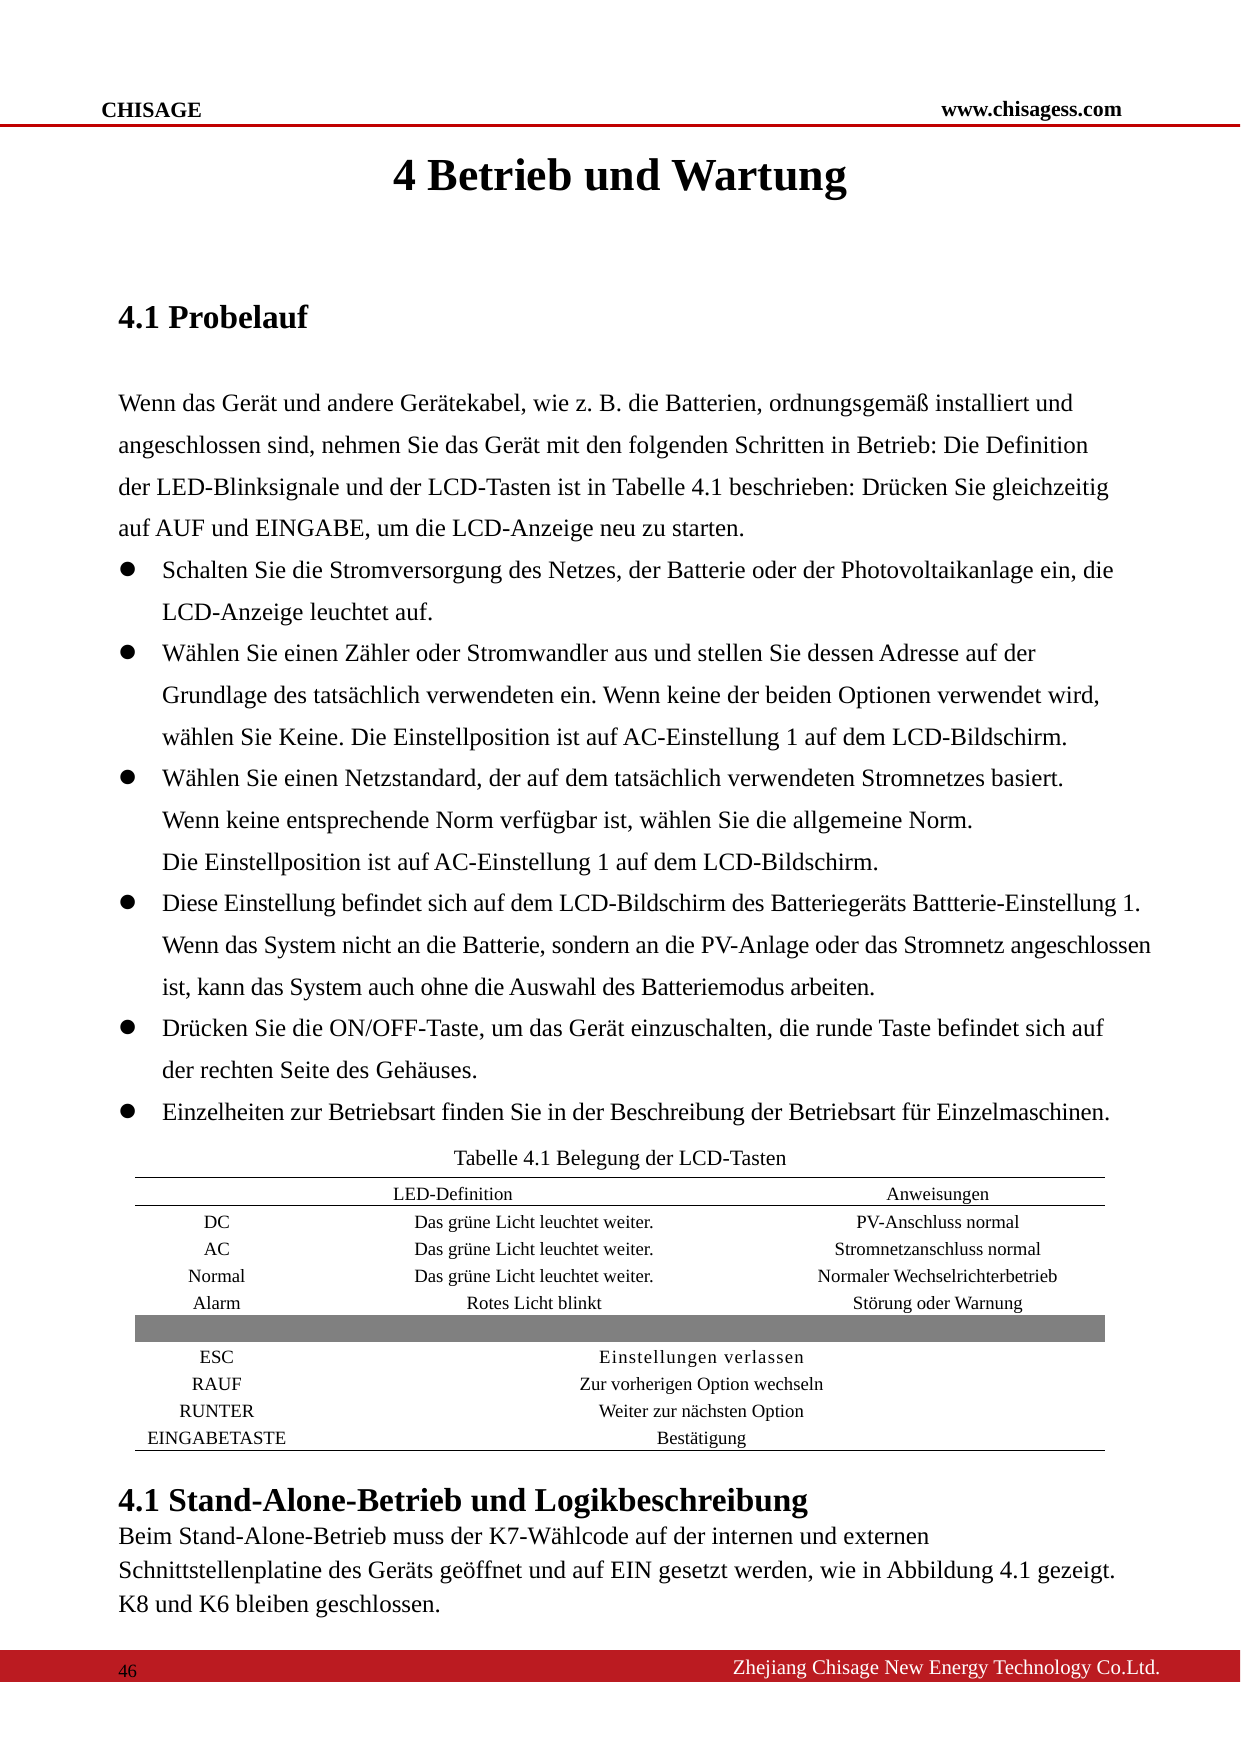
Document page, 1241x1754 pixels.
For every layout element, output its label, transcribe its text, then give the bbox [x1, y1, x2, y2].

list Schalten Sie die Stromversorgung des Netzes, der Batterie oder der Photovoltaikanlage ein, die LCD-Anzeige leuchtet auf. [118, 545, 1122, 628]
table_cell ESC [135, 1342, 298, 1369]
table_cell Stromnetzanschluss normal [770, 1234, 1105, 1261]
table_cell Alarm [135, 1288, 298, 1315]
table_cell Normaler Wechselrichterbetrieb [770, 1261, 1105, 1288]
table_cell RUNTER [135, 1396, 298, 1423]
text Tabelle 4.1 Belegung der LCD-Tasten [118, 1145, 1122, 1170]
table_cell DC [135, 1206, 298, 1233]
table_cell Einstellungen verlassen [298, 1342, 1105, 1369]
table_cell Weiter zur nächsten Option [298, 1396, 1105, 1423]
table_cell PV-Anschluss normal [770, 1206, 1105, 1233]
table_cell Störung oder Warnung [770, 1288, 1105, 1315]
table_cell Das grüne Licht leuchtet weiter. [298, 1206, 770, 1233]
table_cell Bestätigung [298, 1423, 1105, 1450]
list Wählen Sie einen Zähler oder Stromwandler aus und stellen Sie dessen Adresse auf der Grundlage des tatsächlich verwendeten ein. Wenn keine der beiden Optionen verwendet wird, wählen Sie Keine. Die Einstellposition ist auf AC-Einstellung 1 auf dem LCD-Bildschirm. [118, 628, 1122, 753]
list Wählen Sie einen Netzstandard, der auf dem tatsächlich verwendeten Stromnetzes basiert. Wenn keine entsprechende Norm verfügbar ist, wählen Sie die allgemeine Norm. Die Einstellposition ist auf AC-Einstellung 1 auf dem LCD-Bildschirm. [118, 753, 1122, 878]
text Beim Stand-Alone-Betrieb muss der K7-Wählcode auf der internen und externen Schnittstellenplatine des Geräts geöffnet und auf EIN gesetzt werden, wie in Abbildung 4.1 gezeigt. K8 und K6 bleiben geschlossen. [118, 1519, 1122, 1621]
subtitle 4.1 Stand-Alone-Betrieb und Logikbeschreibung [118, 1480, 1122, 1519]
subtitle 4 Betrieb und Wartung [118, 140, 1122, 208]
table_header Anweisungen [770, 1178, 1105, 1205]
table_cell [298, 1315, 770, 1342]
table_cell Das grüne Licht leuchtet weiter. [298, 1234, 770, 1261]
text Wenn das Gerät und andere Gerätekabel, wie z. B. die Batterien, ordnungsgemäß installiert und angeschlossen sind, nehmen Sie das Gerät mit den folgenden Schritten in Betrieb: Die Definition der LED-Blinksignale und der LCD-Tasten ist in Tabelle 4.1 beschrieben: Drücken Sie gleichzeitig auf AUF und EINGABE, um die LCD-Anzeige neu zu starten. [118, 378, 1122, 545]
table_header LED-Definition [135, 1178, 770, 1205]
table_cell [770, 1315, 1105, 1342]
table_cell RAUF [135, 1369, 298, 1396]
list Drücken Sie die ON/OFF-Taste, um das Gerät einzuschalten, die runde Taste befindet sich auf der rechten Seite des Gehäuses. [118, 1003, 1122, 1087]
table_cell Rotes Licht blinkt [298, 1288, 770, 1315]
table_cell EINGABETASTE [135, 1423, 298, 1450]
table_cell AC [135, 1234, 298, 1261]
subtitle 4.1 Probelauf [118, 282, 1122, 350]
table_cell [135, 1315, 298, 1342]
table_cell Das grüne Licht leuchtet weiter. [298, 1261, 770, 1288]
table_cell Normal [135, 1261, 298, 1288]
table_cell Zur vorherigen Option wechseln [298, 1369, 1105, 1396]
picture [0, 1650, 1241, 1682]
list Diese Einstellung befindet sich auf dem LCD-Bildschirm des Batteriegeräts Battterie-Einstellung 1. Wenn das System nicht an die Batterie, sondern an die PV-Anlage oder das Stromnetz angeschlossen ist, kann das System auch ohne die Auswahl des Batteriemodus arbeiten. [118, 878, 1152, 1003]
list Einzelheiten zur Betriebsart finden Sie in der Beschreibung der Betriebsart für Einzelmaschinen. [118, 1087, 1122, 1128]
